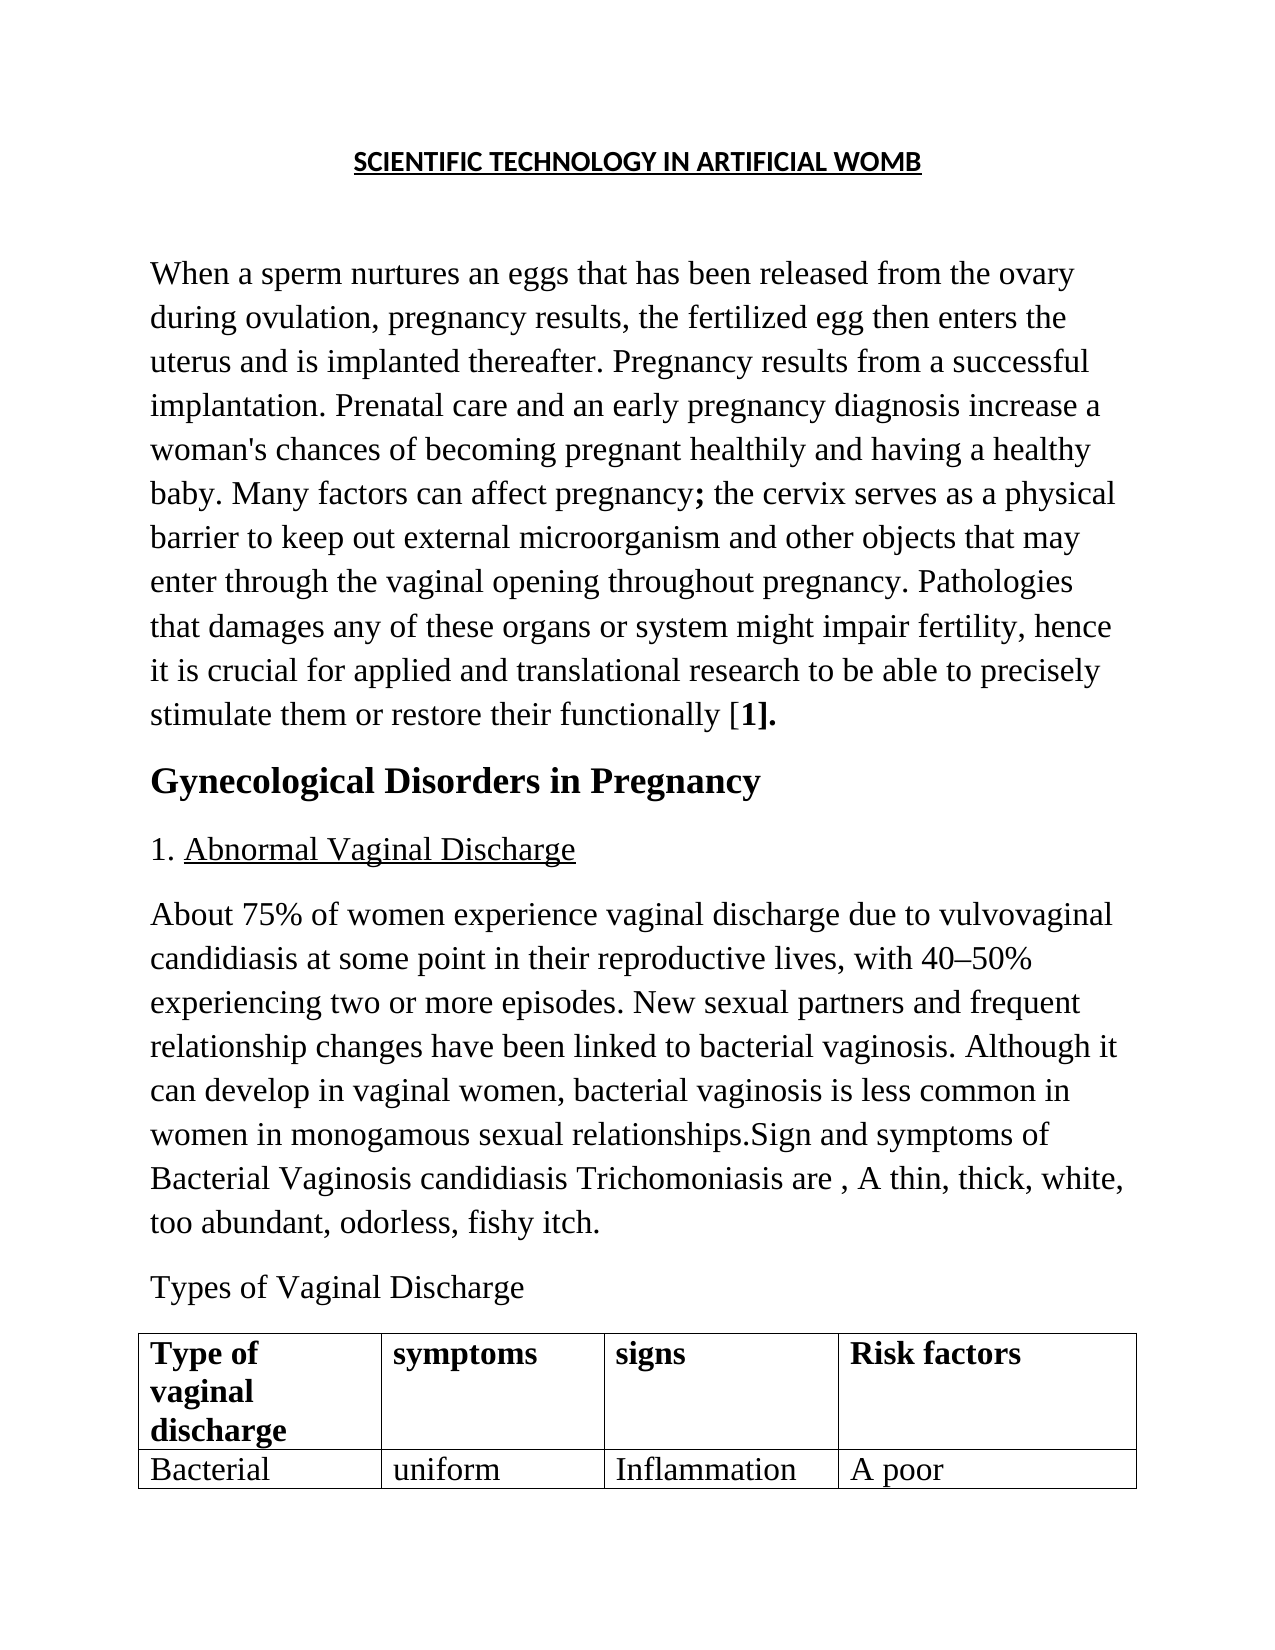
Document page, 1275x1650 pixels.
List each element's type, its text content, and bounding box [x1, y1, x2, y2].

table_header signs [605, 1334, 838, 1448]
text Types of Vaginal Discharge [150, 1267, 1125, 1306]
text SCIENTIFIC TECHNOLOGY IN ARTIFICIAL WOMB [150, 150, 1125, 177]
table_cell Inflammation absent [605, 1450, 838, 1488]
text About 75% of women experience vaginal discharge due to vulvovaginal candidiasis at some point in their reproductive lives, with 40–50% experiencing two or more episodes. New sexual partners and frequent relationship changes have been linked to bacterial vaginosis. Although it can develop in vaginal women, bacterial vaginosis is less common in women in monogamous sexual relationships.Sign and symptoms of Bacterial Vaginosis candidiasis Trichomoniasis are , A thin, thick, white, too abundant, odorless, fishy itch. [150, 894, 1125, 1241]
text Gynecological Disorders in Pregnancy [150, 759, 1125, 802]
text When a sperm nurtures an eggs that has been released from the ovary during ovulation, pregnancy results, the fertilized egg then enters the uterus and is implanted thereafter. Pregnancy results from a successful implantation. Prenatal care and an early pregnancy diagnosis increase a woman's chances of becoming pregnant healthily and having a healthy baby. Many factors can affect pregnancy; the cervix serves as a physical barrier to keep out external microorganism and other objects that may enter through the vaginal opening throughout pregnancy. Pathologies that damages any of these organs or system might impair fertility, hence it is crucial for applied and translational research to be able to precisely stimulate them or restore their functionally [1]. [150, 253, 1125, 732]
text 1. Abnormal Vaginal Discharge [150, 829, 1125, 868]
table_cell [839, 1450, 1136, 1488]
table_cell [382, 1450, 604, 1488]
table_cell Bacterial vaginosis [139, 1450, 381, 1488]
table_header Risk factors [839, 1334, 1136, 1448]
table_header Type of vaginal discharge [139, 1334, 381, 1448]
table_header symptoms [382, 1334, 604, 1448]
